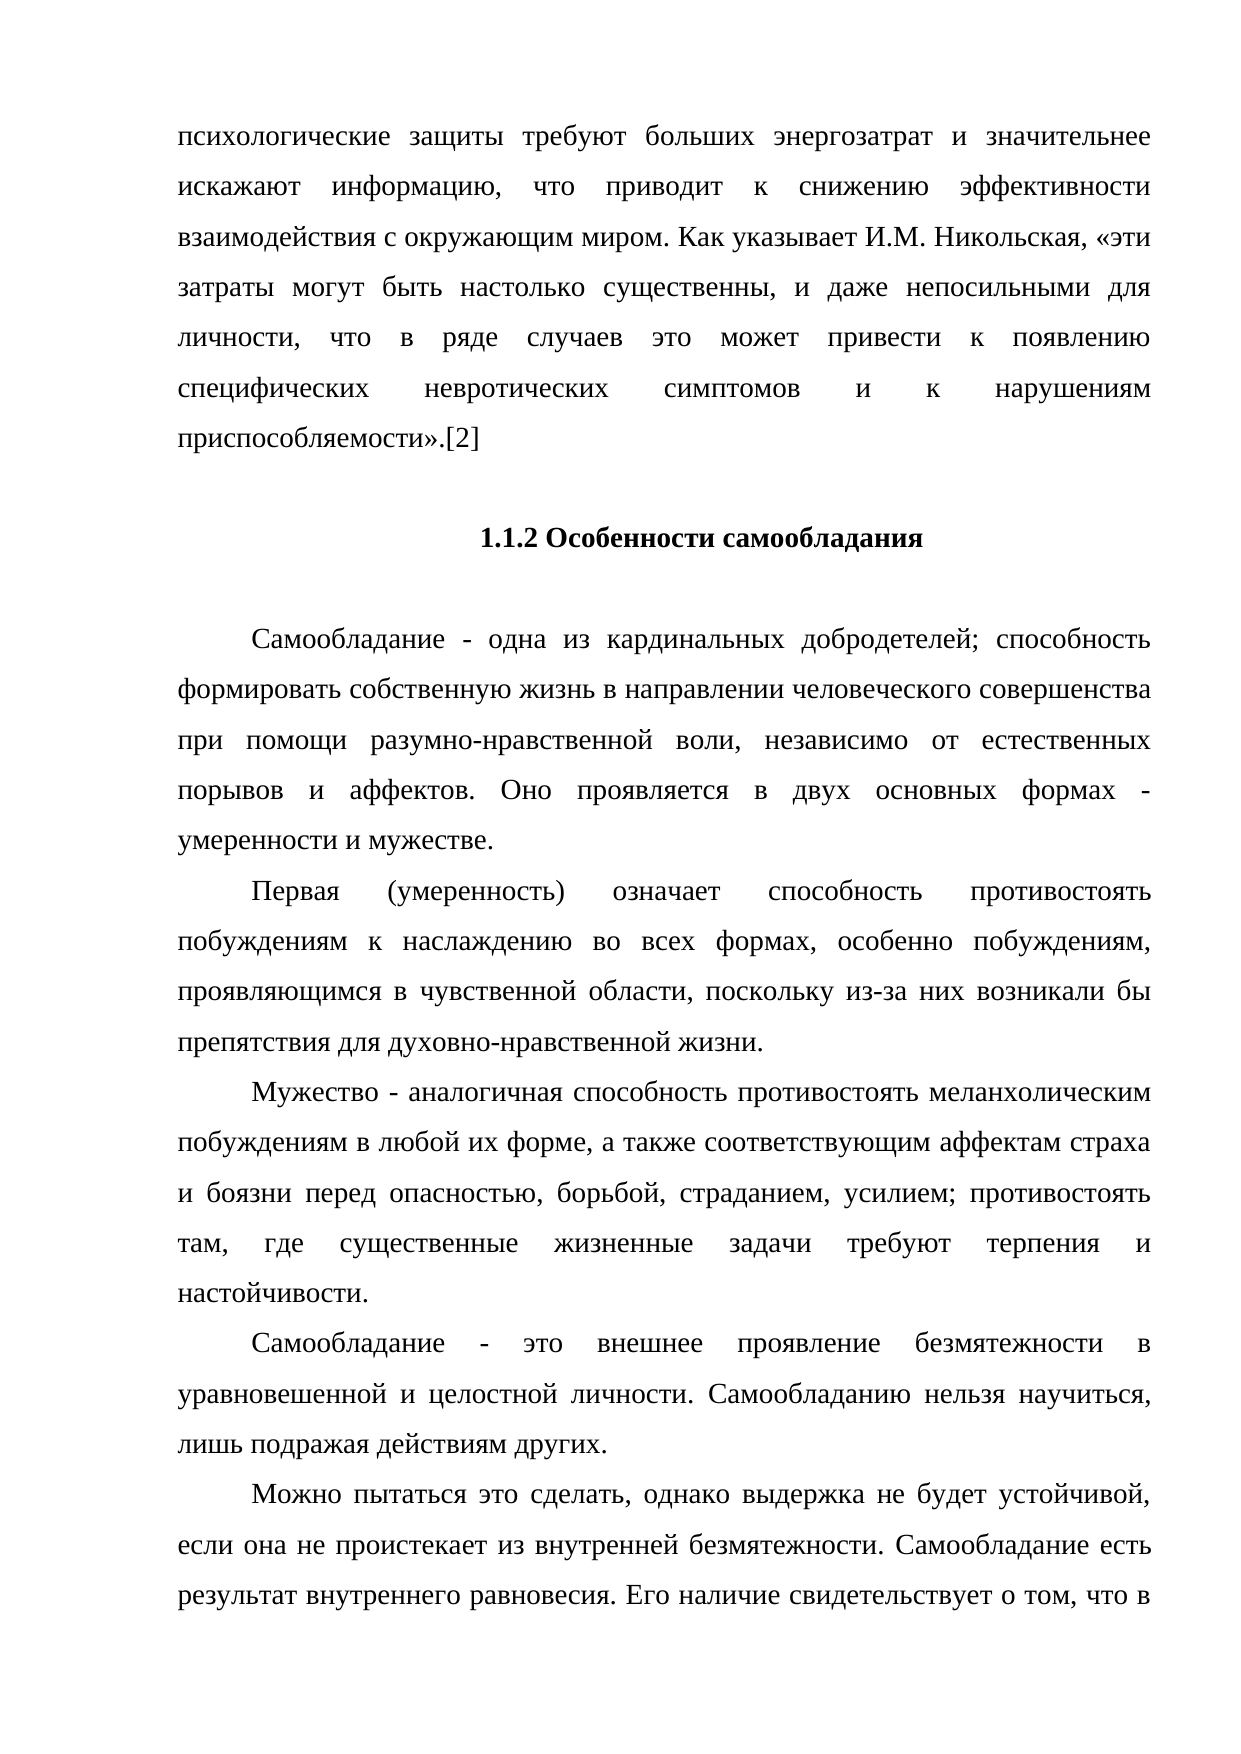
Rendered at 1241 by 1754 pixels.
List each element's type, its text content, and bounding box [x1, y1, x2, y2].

text Первая (умеренность) означает способность противостоять побуждениям к наслаждению во всех формах, особенно побуждениям, проявляющимся в чувственной области, поскольку из-за них возникали бы препятствия для духовно-нравственной жизни. [177, 873, 1152, 1057]
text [177, 118, 1152, 453]
text Мужество - аналогичная способность противостоять меланхолическим побуждениям в любой их форме, а также соответствующим аффектам страха и боязни перед опасностью, борьбой, страданием, усилием; противостоять там, где существенные жизненные задачи требуют терпения и настойчивости. [177, 1074, 1152, 1309]
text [177, 1477, 1152, 1611]
text Самообладание - это внешнее проявление безмятежности в уравновешенной и целостной личности. Самообладанию нельзя научиться, лишь подражая действиям других. [177, 1326, 1152, 1460]
text 1.1.2 Особенности самообладания [177, 521, 1152, 554]
text Самообладание - одна из кардинальных добродетелей; способность формировать собственную жизнь в направлении человеческого совершенства при помощи разумно-нравственной воли, независимо от естественных порывов и аффектов. Оно проявляется в двух основных формах - умеренности и мужестве. [177, 621, 1152, 856]
